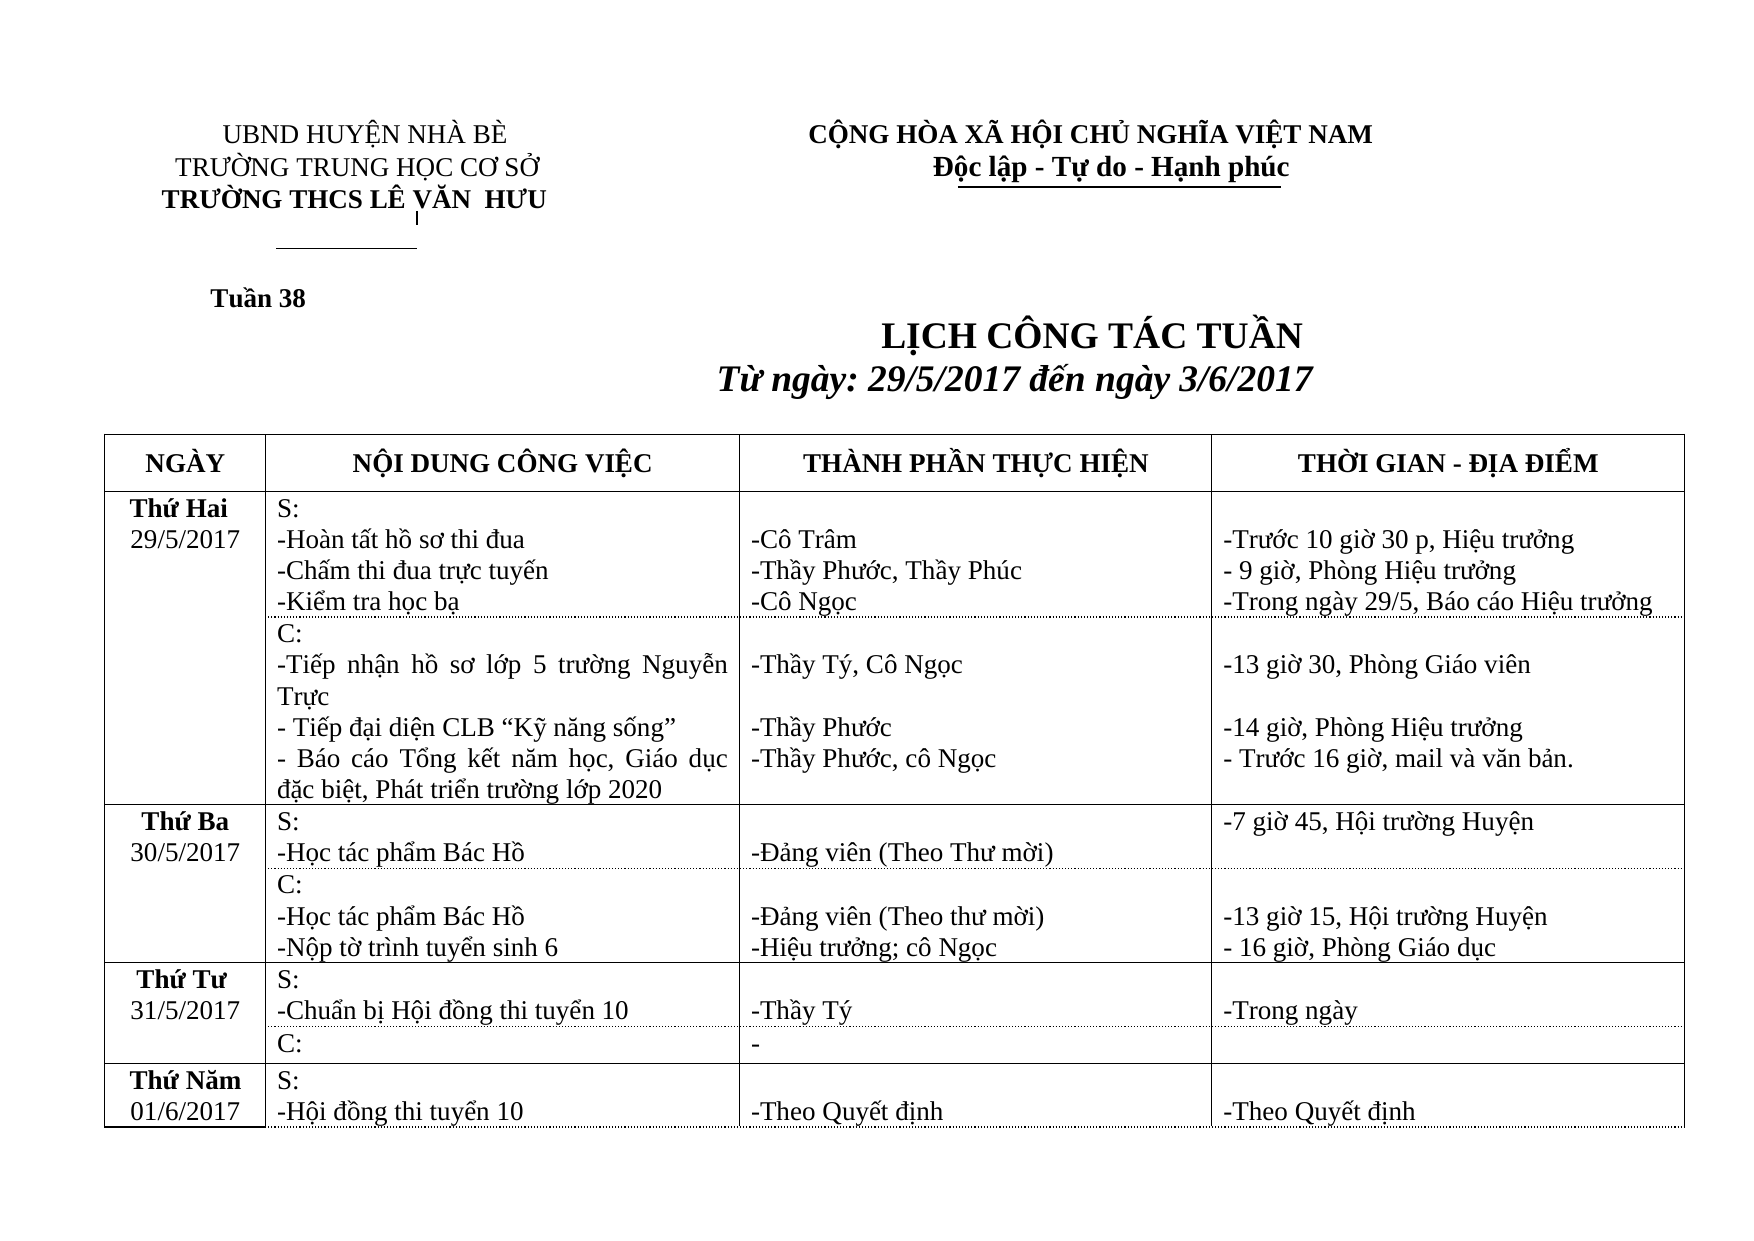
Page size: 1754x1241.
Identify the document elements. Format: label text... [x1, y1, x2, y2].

table_cell -Thầy Tý [740, 963, 1211, 1026]
table_cell -Đảng viên (Theo thư mời) -Hiệu trưởng; cô Ngọc [740, 868, 1211, 962]
table_cell [740, 1026, 1211, 1063]
table_cell Thứ Tư 31/5/2017 [105, 963, 265, 1063]
table_cell S: -Hội đồng thi tuyển 10 [266, 1064, 739, 1126]
text LỊCH CÔNG TÁC TUẦN [60, 313, 1664, 356]
text TRƯỜNG TRUNG HỌC CƠ SỞ Độc lập - Tự do - Hạnh phúc [60, 149, 1664, 183]
table_cell Thứ Ba 30/5/2017 [105, 805, 265, 962]
text TRƯỜNG THCS LÊ VĂN HƯU [60, 183, 1664, 214]
table_cell S: -Hoàn tất hồ sơ thi đua -Chấm thi đua trực tuyến -Kiểm tra học bạ [266, 492, 739, 616]
table_cell -13 giờ 15, Hội trường Huyện - 16 giờ, Phòng Giáo dục [1212, 868, 1684, 962]
table_cell -7 giờ 45, Hội trường Huyện [1212, 805, 1684, 868]
table_cell S: -Chuẩn bị Hội đồng thi tuyển 10 [266, 963, 739, 1026]
text UBND HUYỆN NHÀ BÈ CỘNG HÒA XÃ HỘI CHỦ NGHĨA VIỆT NAM [60, 118, 1664, 149]
table_header NỘI DUNG CÔNG VIỆC [266, 435, 739, 491]
table_header NGÀY [105, 435, 265, 491]
table_cell -13 giờ 30, Phòng Giáo viên -14 giờ, Phòng Hiệu trưởng - Trước 16 giờ, mail và văn bản. [1212, 616, 1684, 804]
text Từ ngày: 29/5/2017 đến ngày 3/6/2017 [60, 356, 1664, 399]
table_cell -Đảng viên (Theo Thư mời) [740, 805, 1211, 868]
table_cell -Theo Quyết định [1212, 1064, 1684, 1126]
table_cell S: -Học tác phẩm Bác Hồ [266, 805, 739, 868]
table_header THỜI GIAN - ĐỊA ĐIỂM [1212, 435, 1684, 491]
table_cell -Cô Trâm -Thầy Phước, Thầy Phúc -Cô Ngọc [740, 492, 1211, 616]
table_cell C: [266, 1026, 739, 1063]
table_cell -Thầy Tý, Cô Ngọc -Thầy Phước -Thầy Phước, cô Ngọc [740, 616, 1211, 804]
table_cell Thứ Năm 01/6/2017 [105, 1064, 265, 1126]
table_cell C: -Tiếp nhận hồ sơ lớp 5 trường Nguyễn Trực - Tiếp đại diện CLB “Kỹ năng sống” - Báo cáo Tổng kết năm học, Giáo dục đặc biệt, Phát triển trường lớp 2020 [266, 616, 739, 804]
table_cell C: -Học tác phẩm Bác Hồ -Nộp tờ trình tuyển sinh 6 [266, 868, 739, 962]
table_header THÀNH PHẦN THỰC HIỆN [740, 435, 1211, 491]
table_cell -Trước 10 giờ 30 p, Hiệu trưởng - 9 giờ, Phòng Hiệu trưởng -Trong ngày 29/5, Báo cáo Hiệu trưởng [1212, 492, 1684, 616]
table_cell [1212, 1026, 1684, 1063]
table_cell -Trong ngày [1212, 963, 1684, 1026]
table_cell Thứ Hai 29/5/2017 [105, 492, 265, 804]
table_cell -Theo Quyết định [740, 1064, 1211, 1126]
text Tuần 38 [60, 282, 1664, 313]
